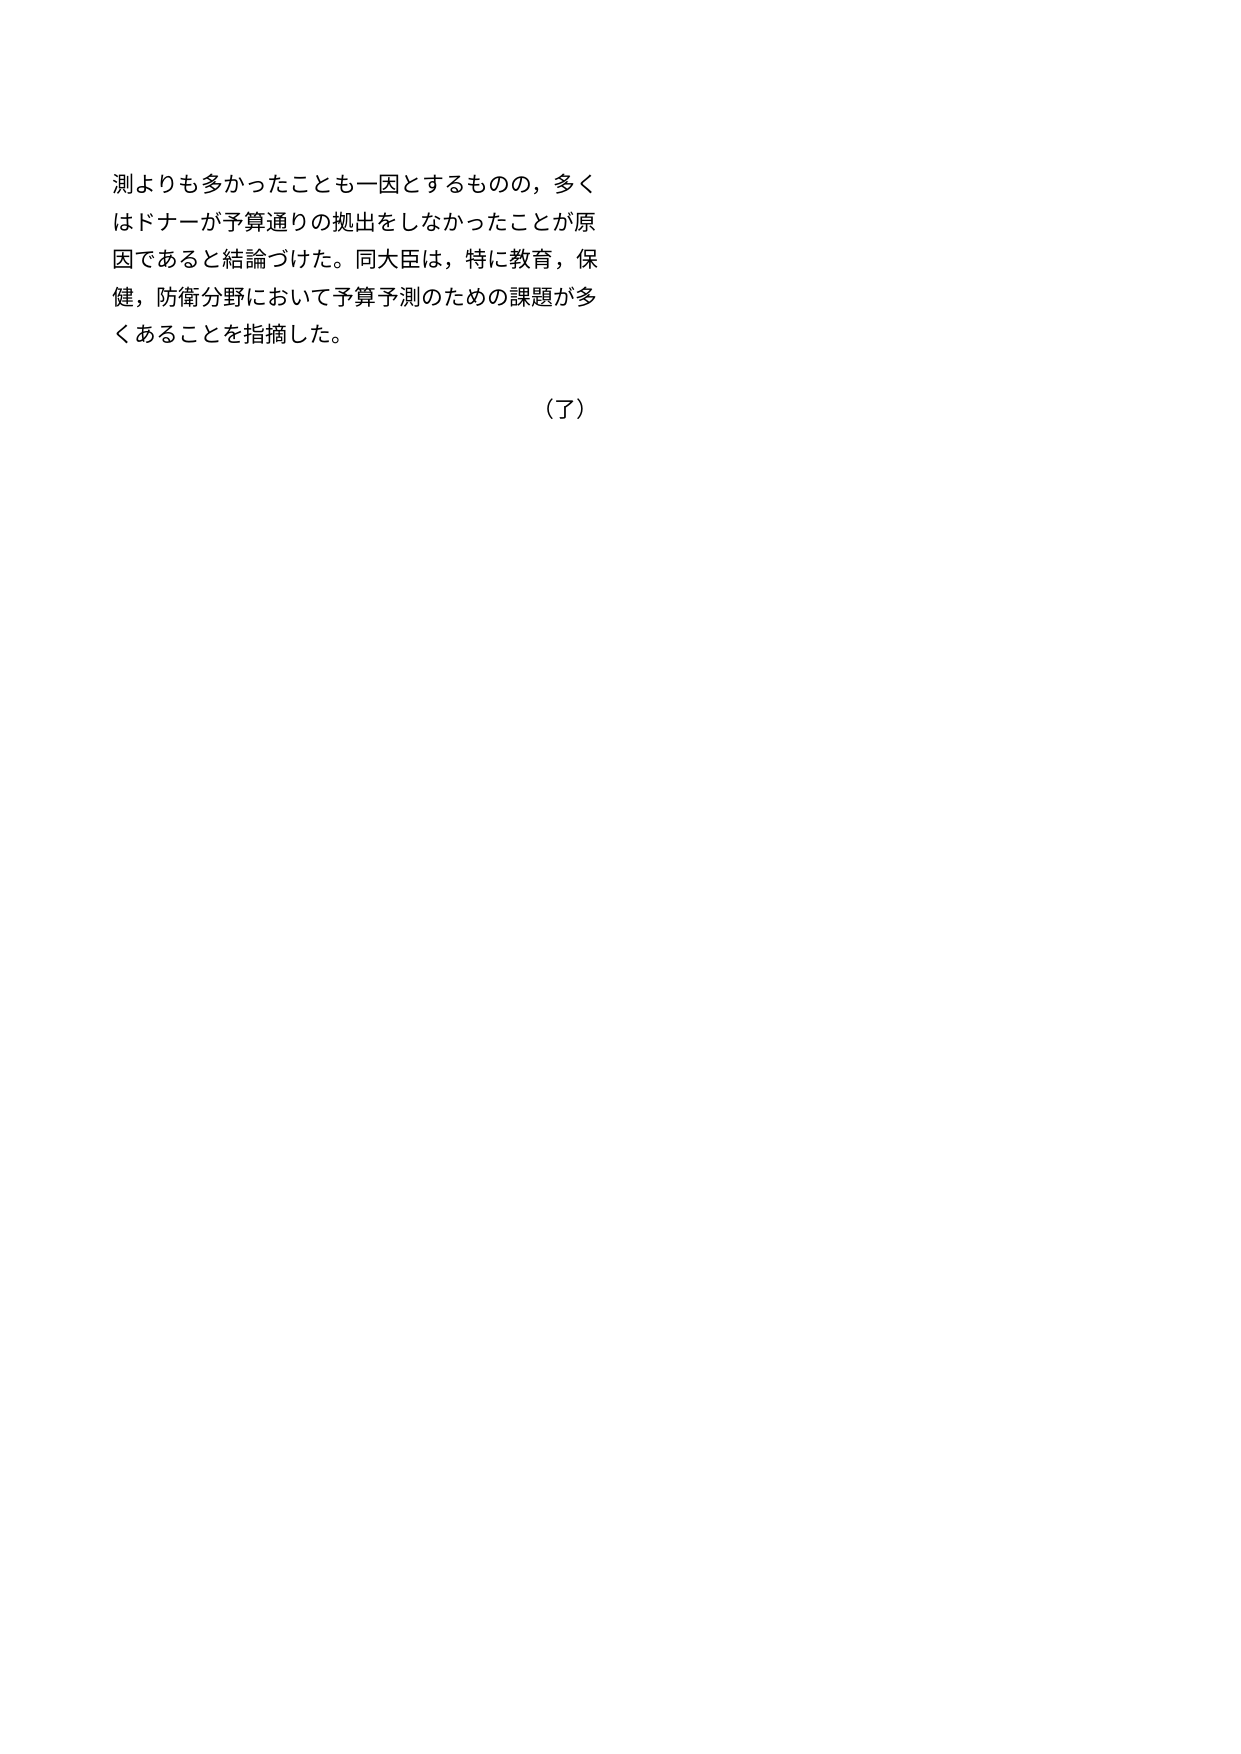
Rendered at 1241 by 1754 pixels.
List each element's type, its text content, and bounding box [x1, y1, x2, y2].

text （了） [112, 389, 598, 427]
